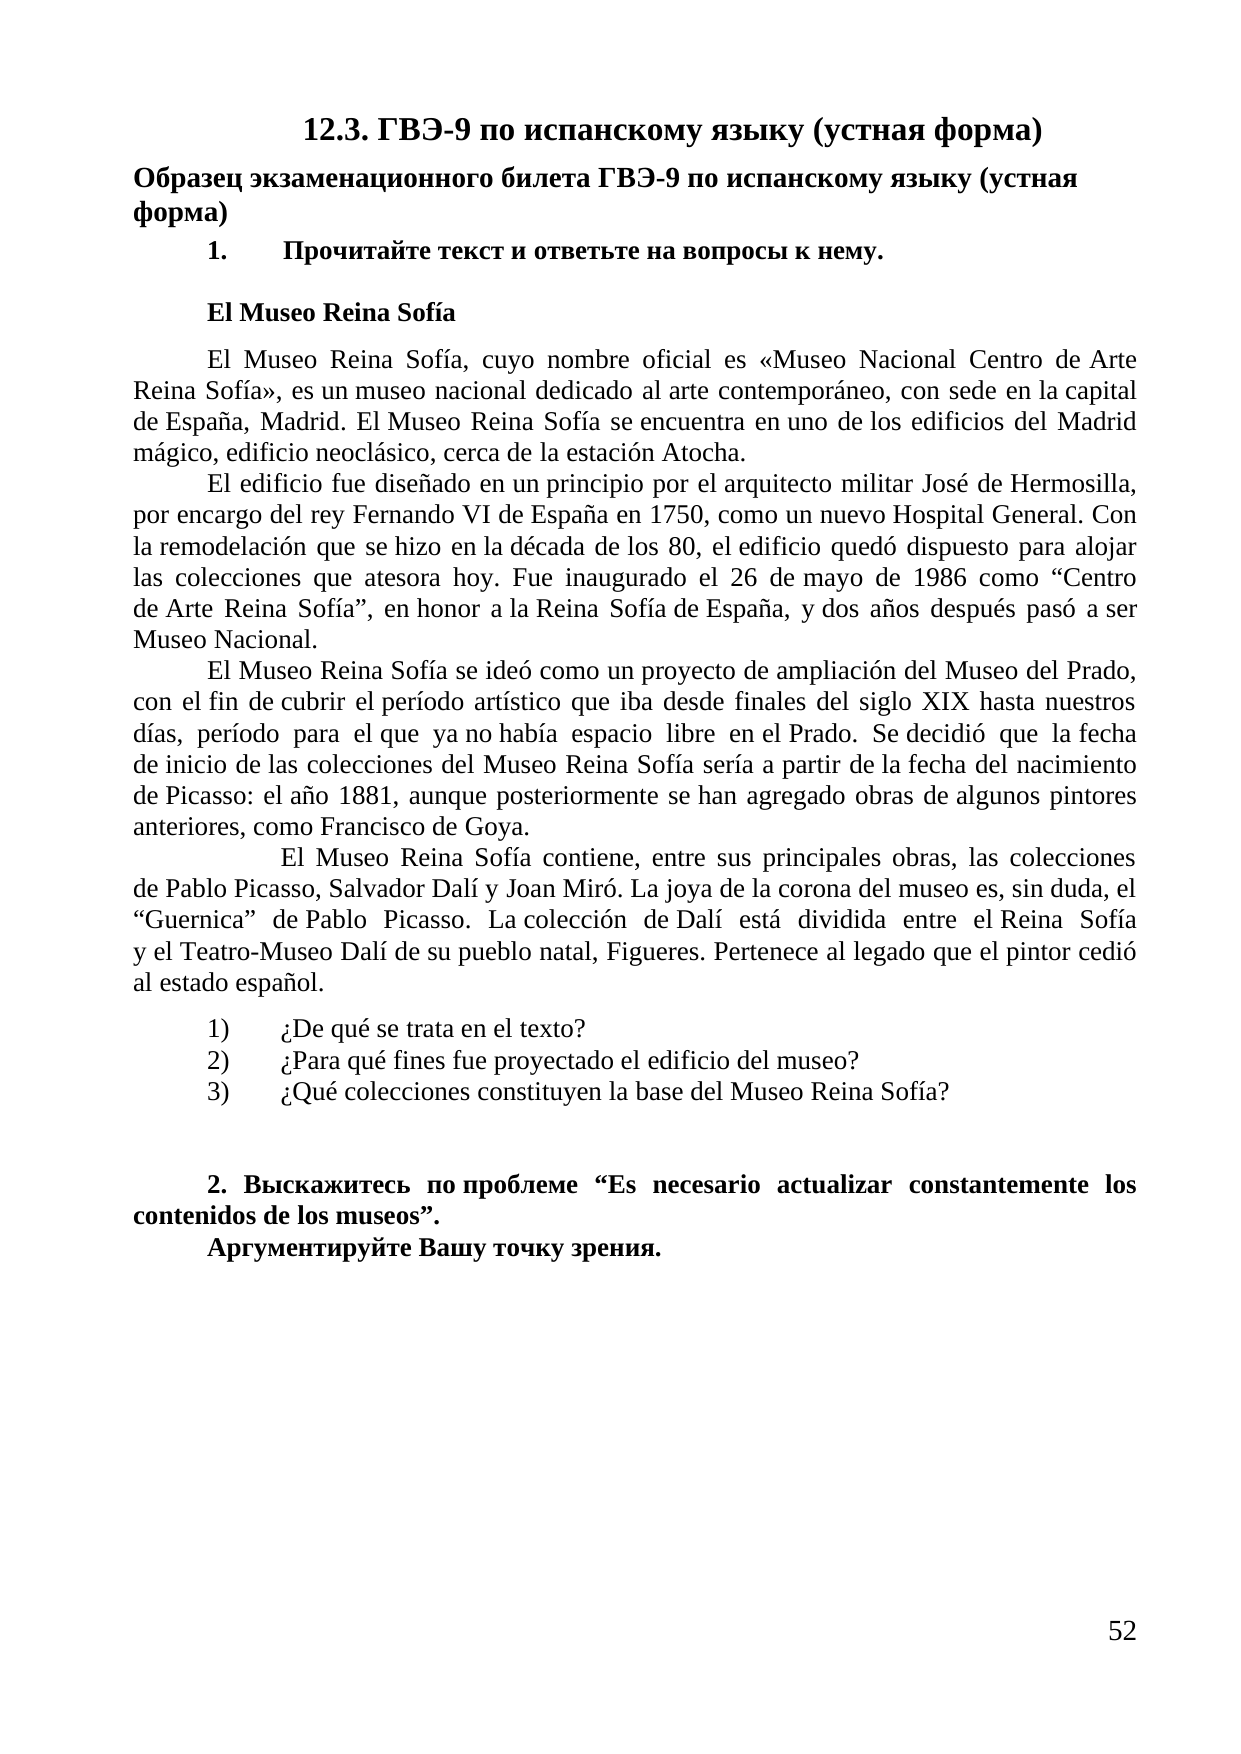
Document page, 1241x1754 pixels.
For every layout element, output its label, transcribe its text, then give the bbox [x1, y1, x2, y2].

list ¿Qué colecciones constituyen la base del Museo Reina Sofía? [133, 1075, 1137, 1106]
subtitle Образец экзаменационного билета ГВЭ-9 по испанскому языку (устная форма) [133, 161, 1137, 228]
subtitle ГВЭ-9 по испанскому языку (устная форма) [208, 110, 1137, 148]
text El edificio fue diseñado en un principio por el arquitecto militar José de Hermosilla, por encargo del rey Fernando VI de España en 1750, como un nuevo Hospital General. Con la remodelación que se hizo en la década de los 80, el edificio quedó dispuesto para alojar las colecciones que atesora hoy. Fue inaugurado el 26 de mayo de 1986 como “Centro de Arte Reina Sofía”, en honor a la Reina Sofía de España, y dos años después pasó a ser Museo Nacional. [133, 467, 1137, 654]
text El Museo Reina Sofía, cuyo nombre oficial es «Museo Nacional Centro de Arte Reina Sofía», es un museo nacional dedicado al arte contemporáneo, con sede en la capital de España, Madrid. El Museo Reina Sofía se encuentra en uno de los edificios del Madrid mágico, edificio neoclásico, cerca de la estación Atocha. [133, 343, 1137, 467]
text El Museo Reina Sofía contiene, entre sus principales obras, las colecciones de Pablo Picasso, Salvador Dalí y Joan Miró. La joya de la corona del museo es, sin duda, el “Guernica” de Pablo Picasso. La colección de Dalí está dividida entre el Reina Sofía y el Teatro-Museo Dalí de su pueblo natal, Figueres. Pertenece al legado que el pintor cedió al estado español. [133, 841, 1137, 997]
list Прочитайте текст и ответьте на вопросы к нему. [133, 234, 1137, 265]
text El Museo Reina Sofía se ideó como un proyecto de ampliación del Museo del Prado, con el fin de cubrir el período artístico que iba desde finales del siglo XIX hasta nuestros días, período para el que ya no había espacio libre en el Prado. Se decidió que la fecha de inicio de las colecciones del Museo Reina Sofía sería a partir de la fecha del nacimiento de Picasso: el año 1881, aunque posteriormente se han agregado obras de algunos pintores anteriores, como Francisco de Goya. [133, 654, 1137, 841]
text 2. Выскажитесь по проблеме “Es necesario actualizar constantemente los contenidos de los museos”. [133, 1168, 1137, 1231]
list ¿Para qué fines fue proyectado el edificio del museo? [133, 1044, 1137, 1075]
text El Museo Reina Sofía [133, 296, 1137, 327]
text Аргументируйте Вашу точку зрения. [133, 1231, 1137, 1262]
list ¿De qué se trata en el texto? [133, 1013, 1137, 1044]
